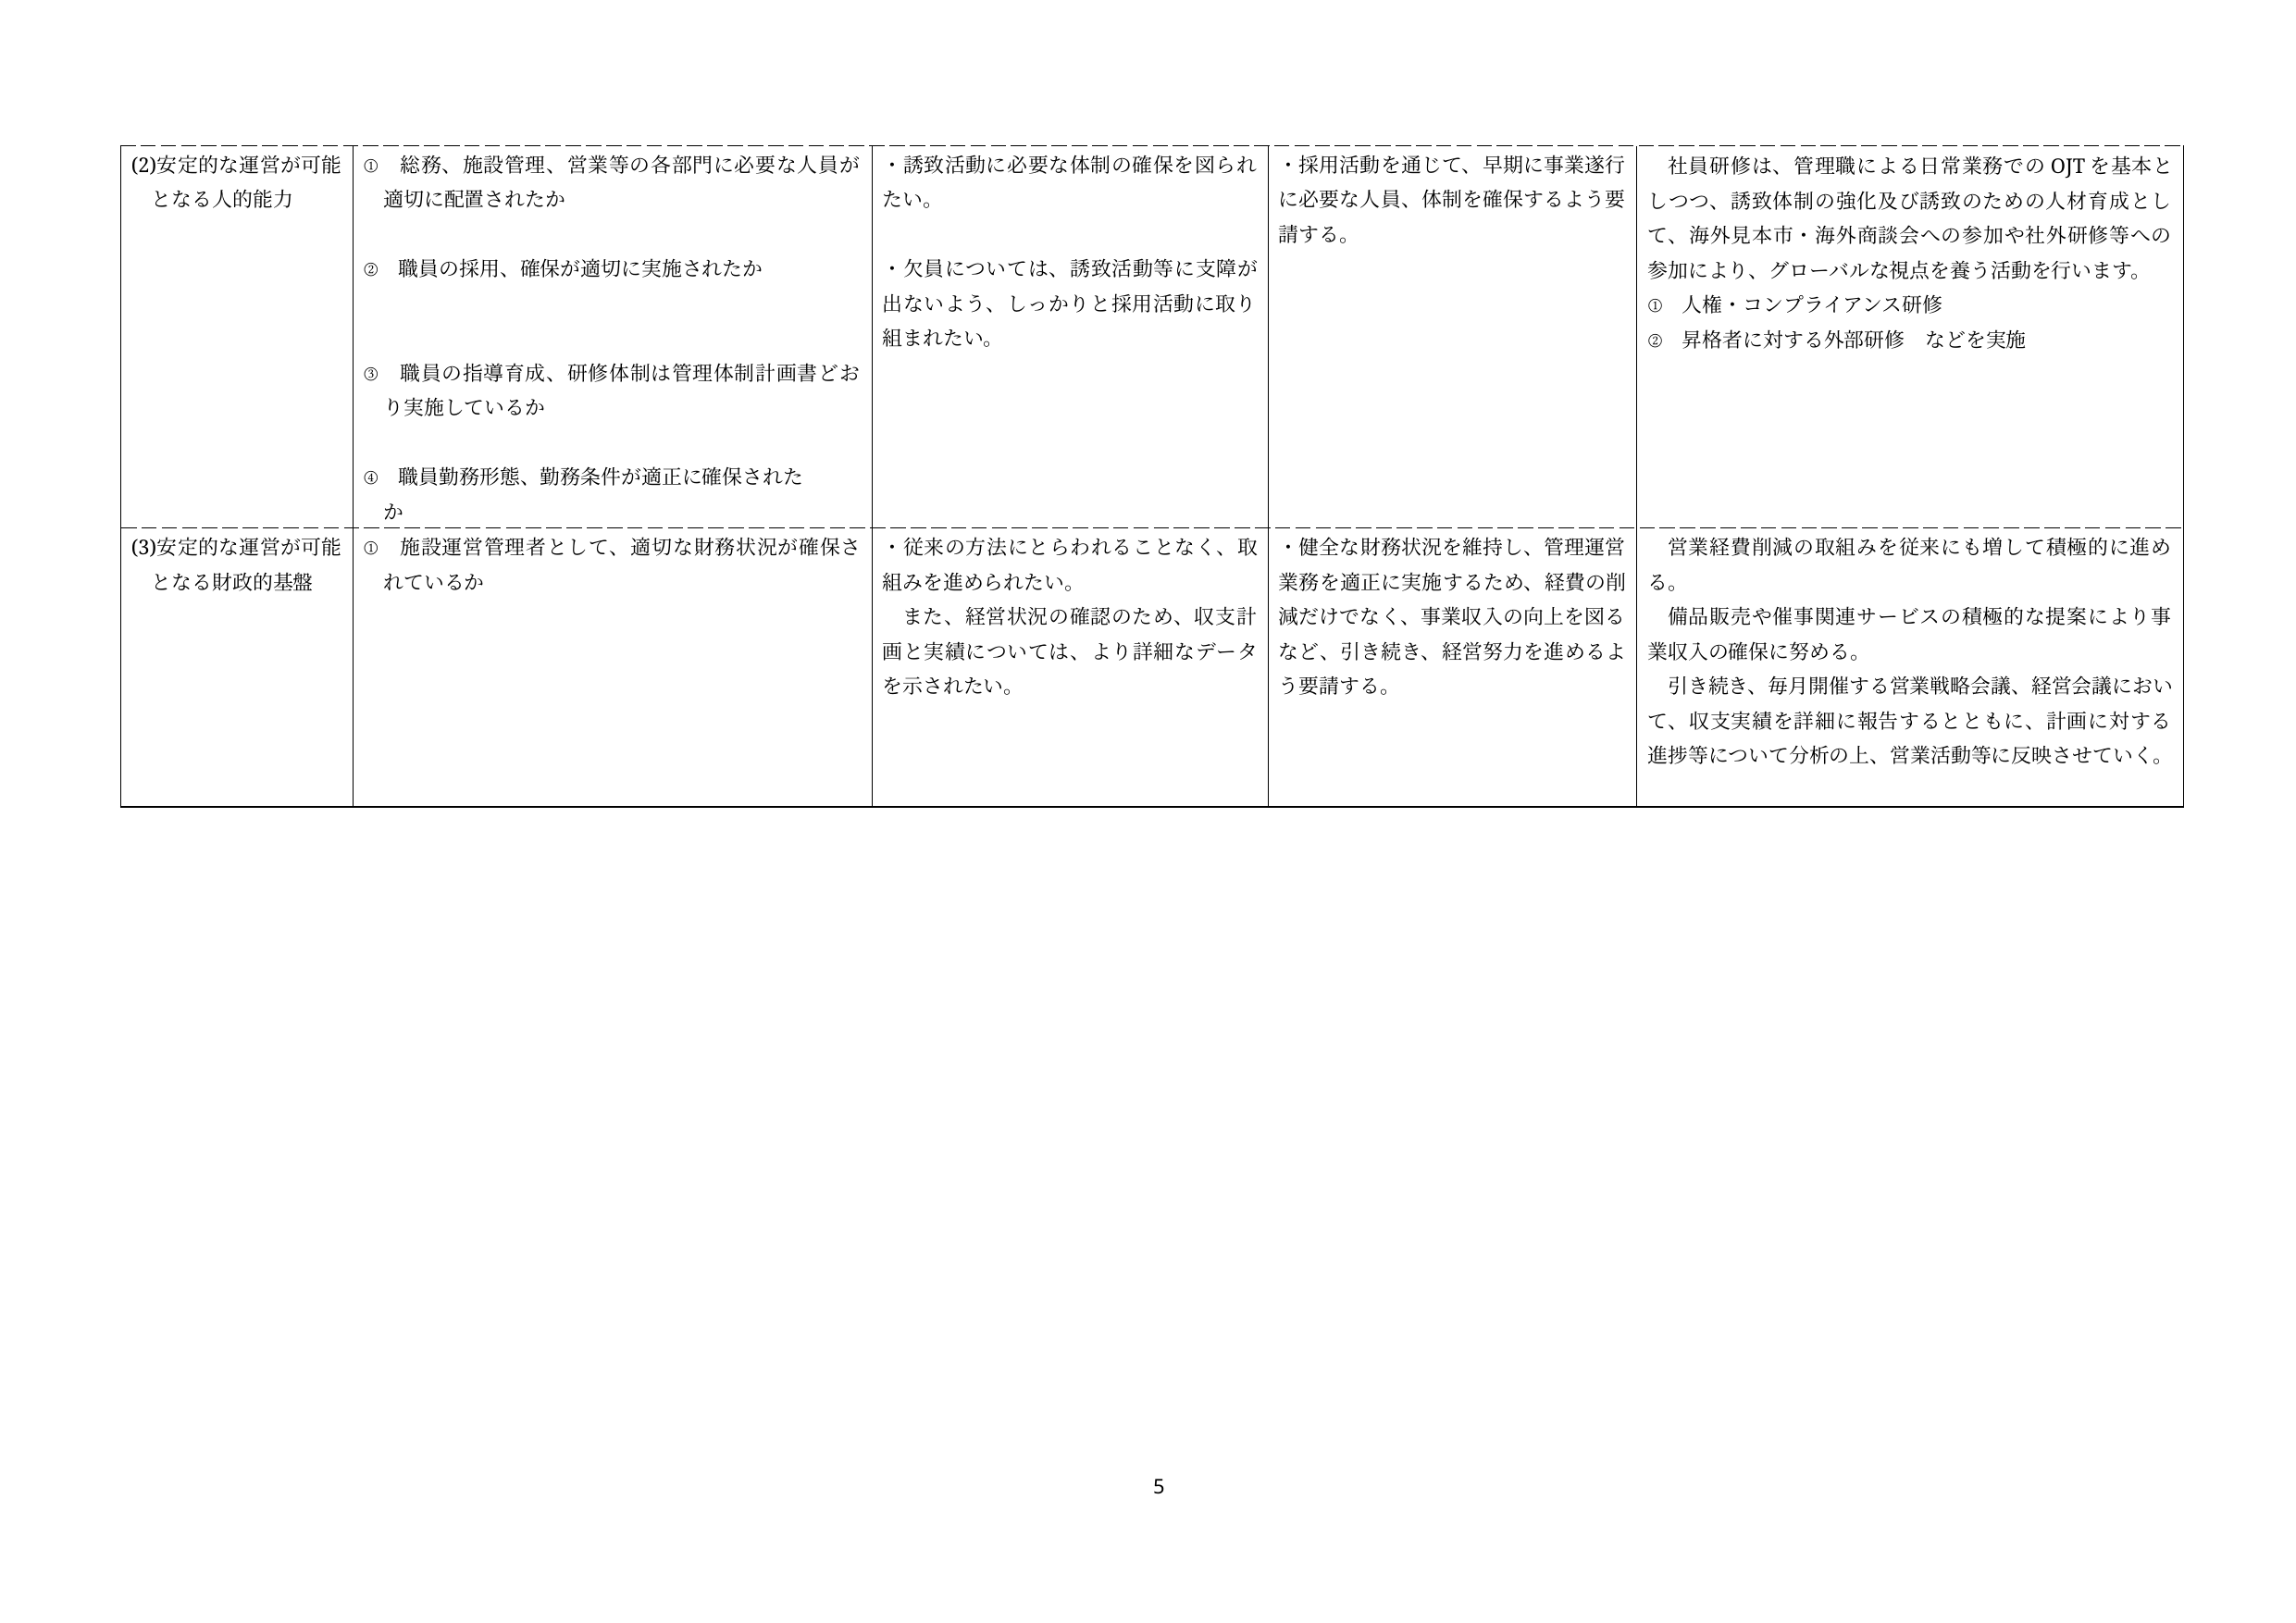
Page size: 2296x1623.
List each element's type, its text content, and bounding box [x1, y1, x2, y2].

table_cell ① 総務、施設管理、営業等の各部門に必要な人員が適切に配置されたか ② 職員の採用、確保が適切に実施されたか ③ 職員の指導育成、研修体制は管理体制計画書どおり実施しているか ④ 職員勤務形態、勤務条件が適正に確保された か [354, 145, 872, 527]
table_cell ・採用活動を通じて、早期に事業遂行に必要な人員、体制を確保するよう要請する。 [1269, 145, 1636, 527]
table_cell ・健全な財務状況を維持し、管理運営業務を適正に実施するため、経費の削減だけでなく、事業収入の向上を図るなど、引き続き、経営努力を進めるよう要請する。 [1269, 527, 1636, 806]
table_cell ・従来の方法にとらわれることなく、取組みを進められたい。 また、経営状況の確認のため、収支計画と実績については、より詳細なデータを示されたい。 [873, 527, 1268, 806]
table_cell 社員研修は、管理職による日常業務でのOJTを基本としつつ、誘致体制の強化及び誘致のための人材育成として、海外見本市・海外商談会への参加や社外研修等への参加により、グローバルな視点を養う活動を行います。 人権・コンプライアンス研修 昇格者に対する外部研修 などを実施 [1637, 145, 2183, 527]
table_cell (3)安定的な運営が可能となる財政的基盤 [121, 527, 353, 806]
table_cell ① 施設運営管理者として、適切な財務状況が確保されているか [354, 527, 872, 806]
table_cell (2)安定的な運営が可能となる人的能力 [121, 145, 353, 527]
table_cell 営業経費削減の取組みを従来にも増して積極的に進める。 備品販売や催事関連サービスの積極的な提案により事業収入の確保に努める。 引き続き、毎月開催する営業戦略会議、経営会議において、収支実績を詳細に報告するとともに、計画に対する進捗等について分析の上、営業活動等に反映させていく。 [1637, 527, 2183, 806]
table_cell ・誘致活動に必要な体制の確保を図られたい。 ・欠員については、誘致活動等に支障が出ないよう、しっかりと採用活動に取り組まれたい。 [873, 145, 1268, 527]
